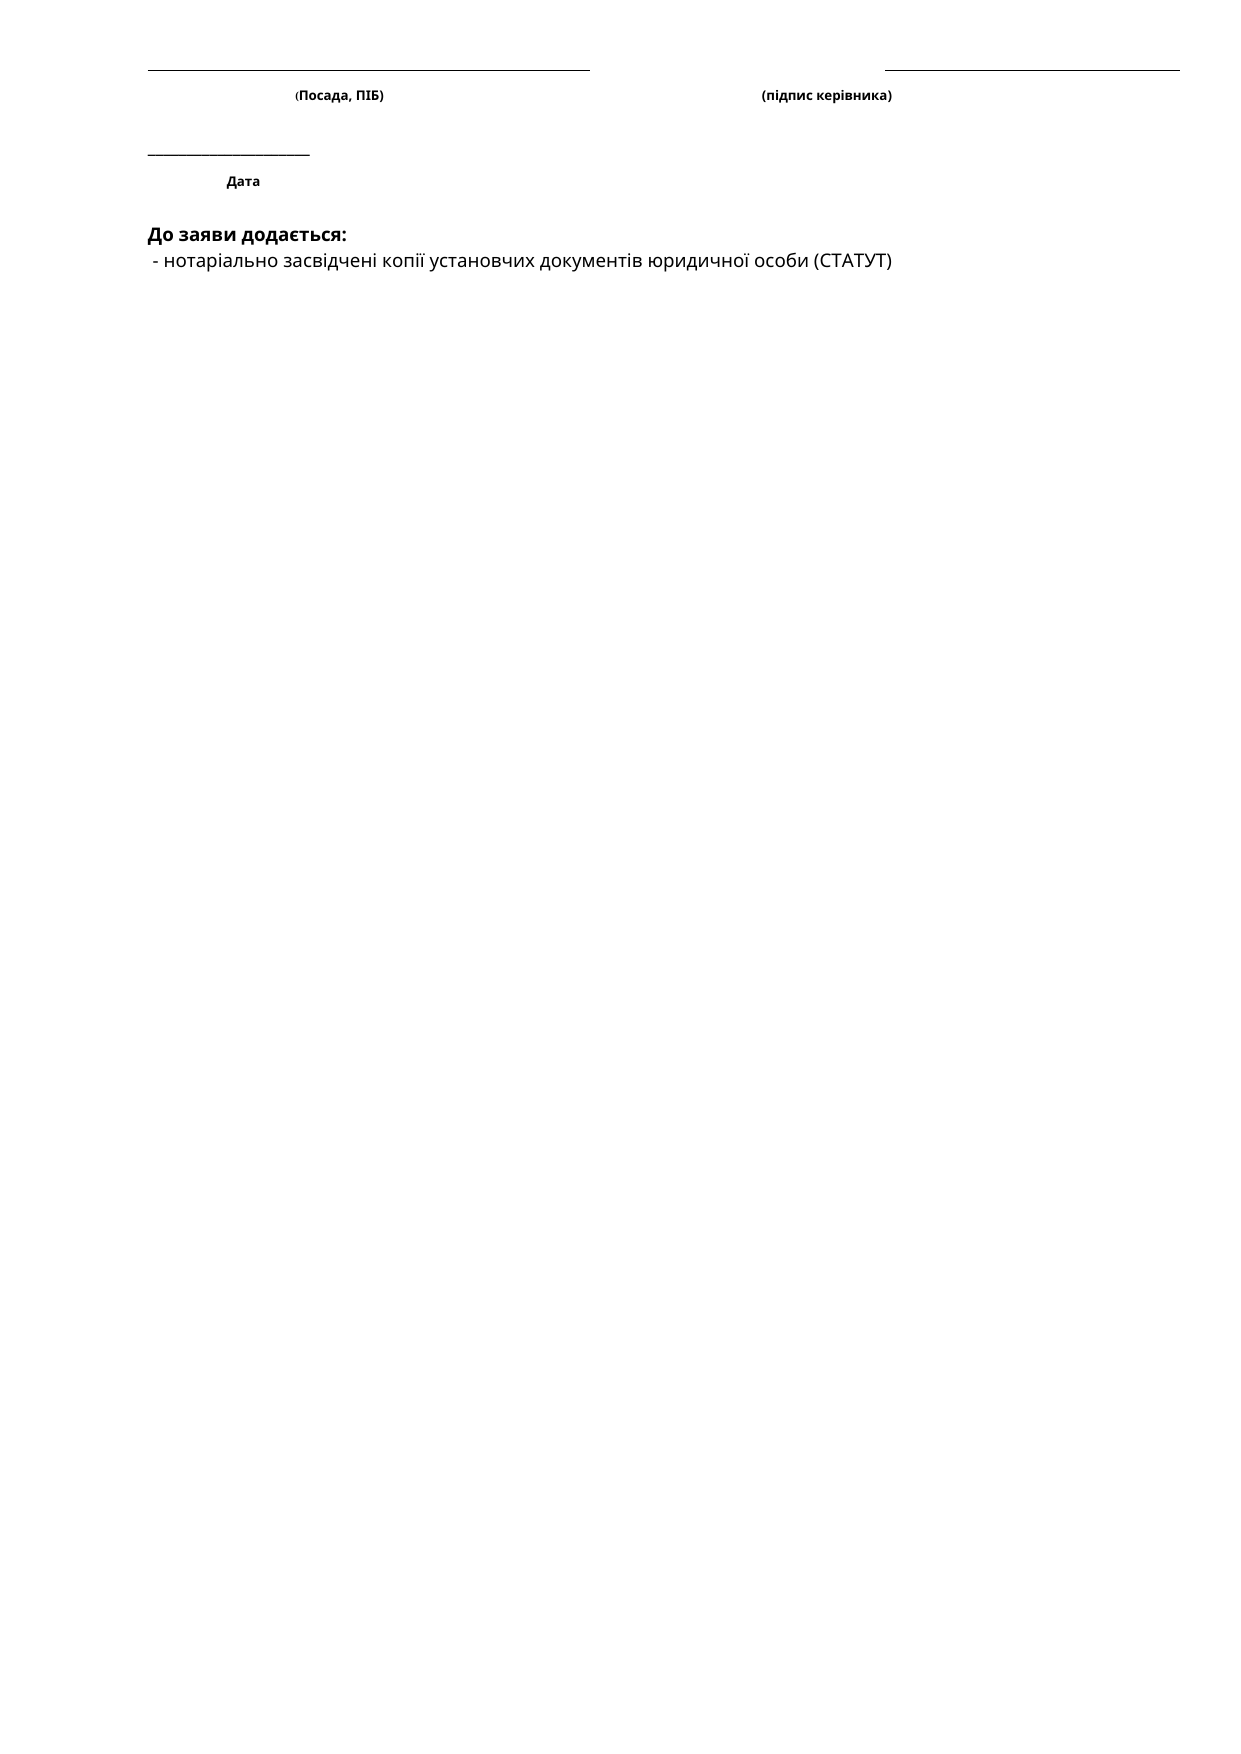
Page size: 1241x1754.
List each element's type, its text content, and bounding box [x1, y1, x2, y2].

text Дата [148, 159, 1196, 190]
text _____________________ [148, 133, 1196, 159]
text - нотаріально засвідчені копії установчих документів юридичної особи (СТАТУТ) [148, 247, 1196, 273]
text До заяви додається: [148, 222, 1196, 247]
text (Посада, ПІБ) (підпис керівника) [148, 44, 1196, 104]
